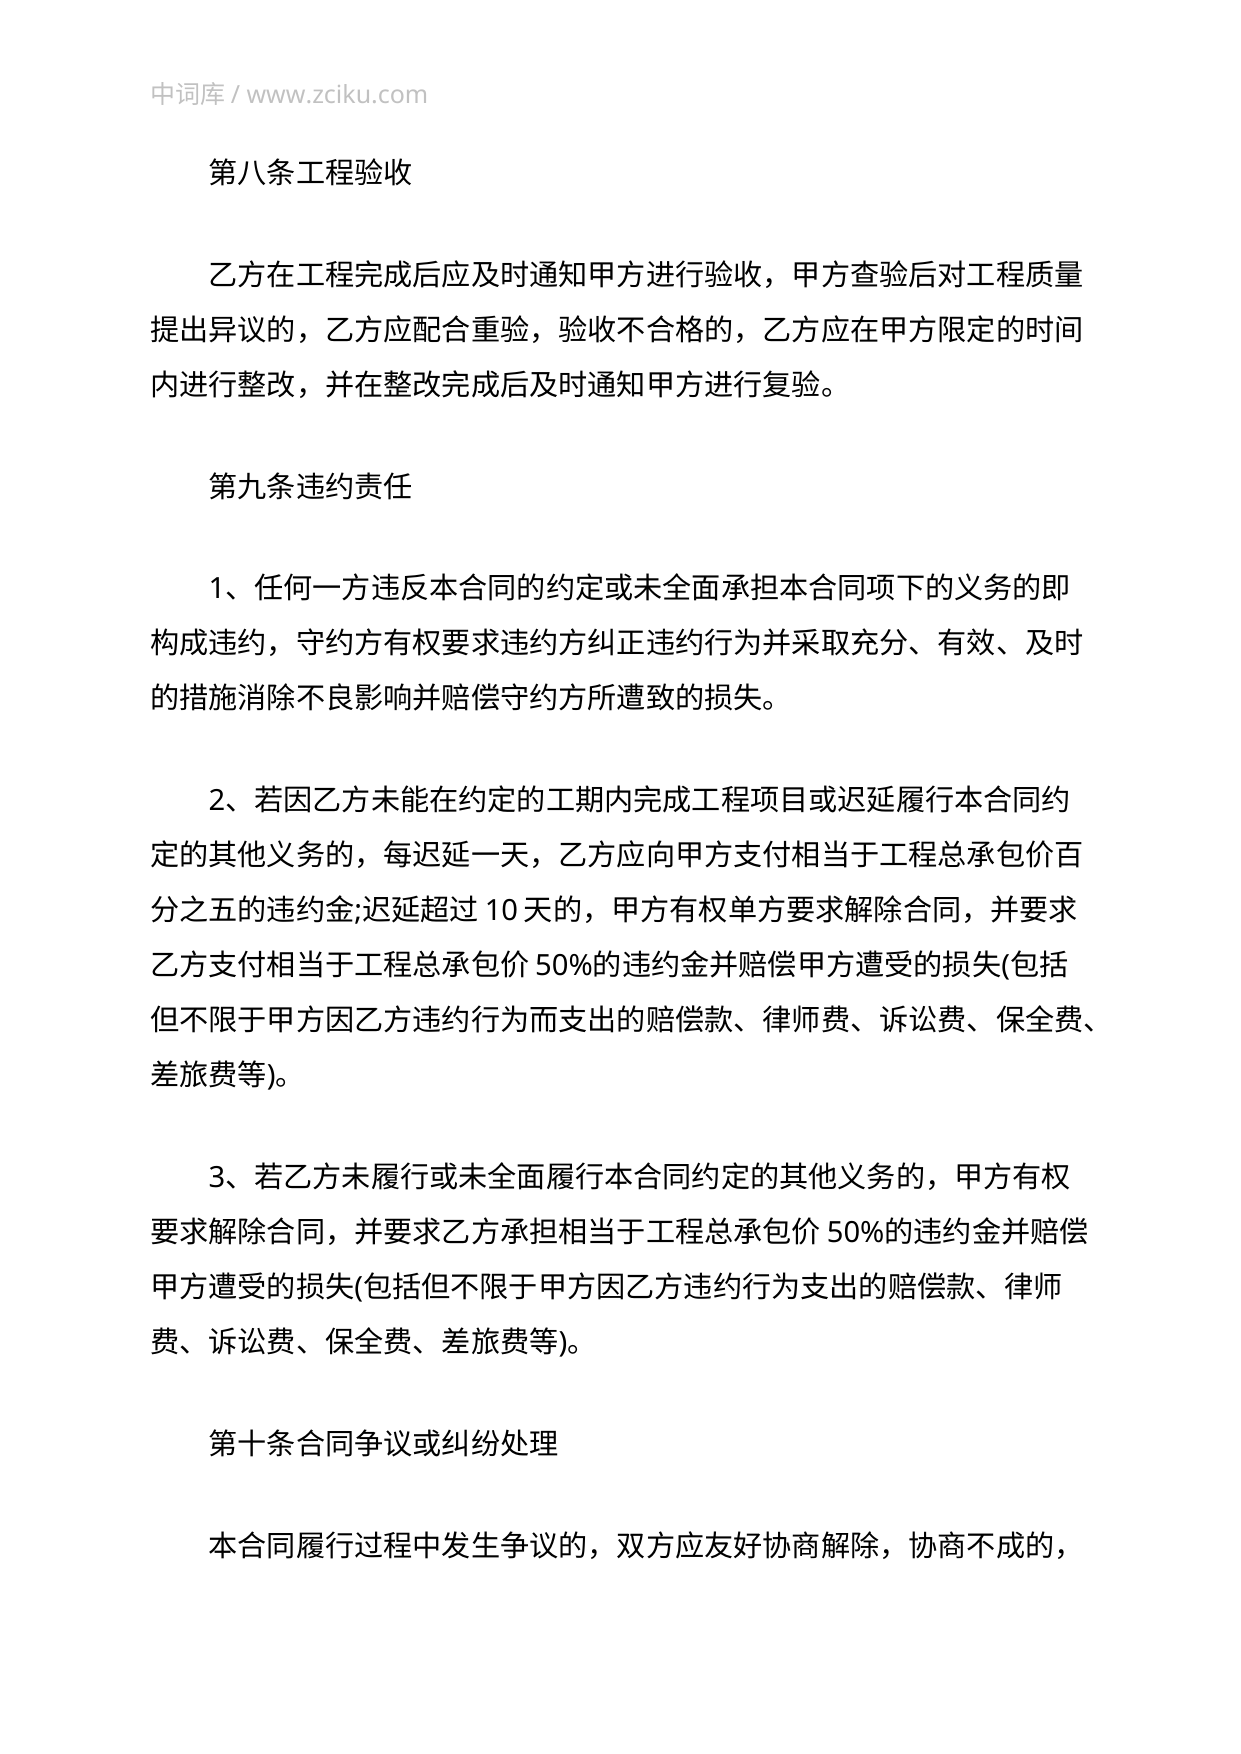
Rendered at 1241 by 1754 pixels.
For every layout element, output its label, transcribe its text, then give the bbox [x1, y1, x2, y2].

text 3、若乙方未履行或未全面履行本合同约定的其他义务的，甲方有权要求解除合同，并要求乙方承担相当于工程总承包价50%的违约金并赔偿甲方遭受的损失(包括但不限于甲方因乙方违约行为支出的赔偿款、律师费、诉讼费、保全费、差旅费等)。 [150, 1153, 1090, 1361]
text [150, 1522, 1090, 1564]
text 2、若因乙方未能在约定的工期内完成工程项目或迟延履行本合同约定的其他义务的，每迟延一天，乙方应向甲方支付相当于工程总承包价百分之五的违约金;迟延超过10天的，甲方有权单方要求解除合同，并要求乙方支付相当于工程总承包价50%的违约金并赔偿甲方遭受的损失(包括但不限于甲方因乙方违约行为而支出的赔偿款、律师费、诉讼费、保全费、差旅费等)。 [150, 777, 1090, 1094]
text 乙方在工程完成后应及时通知甲方进行验收，甲方查验后对工程质量提出异议的，乙方应配合重验，验收不合格的，乙方应在甲方限定的时间内进行整改，并在整改完成后及时通知甲方进行复验。 [150, 252, 1090, 404]
text 1、任何一方违反本合同的约定或未全面承担本合同项下的义务的即构成违约，守约方有权要求违约方纠正违约行为并采取充分、有效、及时的措施消除不良影响并赔偿守约方所遭致的损失。 [150, 565, 1090, 717]
text 第十条合同争议或纠纷处理 [150, 1421, 1090, 1463]
text 第八条工程验收 [150, 150, 1090, 192]
text 第九条违约责任 [150, 463, 1090, 506]
